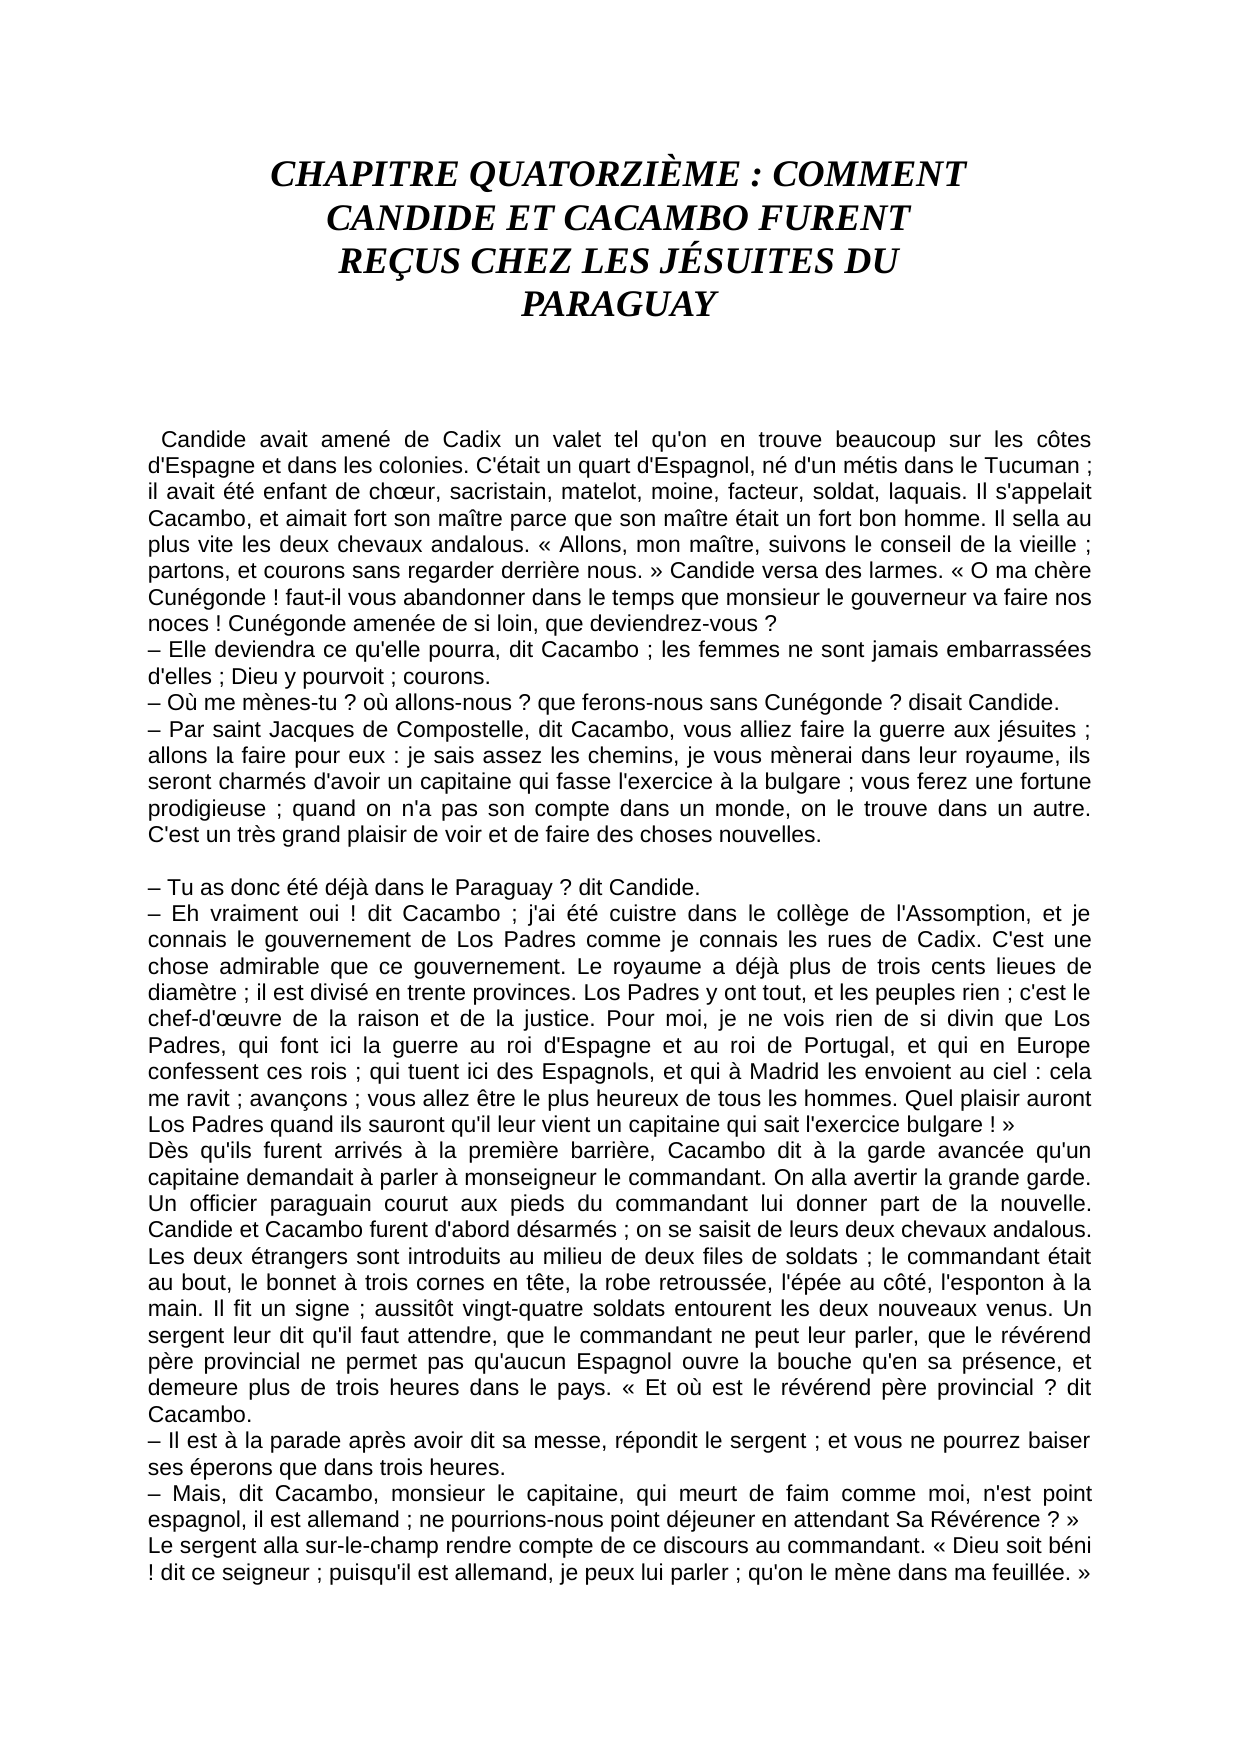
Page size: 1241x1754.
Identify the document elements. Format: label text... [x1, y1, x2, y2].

text Candide avait amené de Cadix un valet tel qu'on en trouve beaucoup sur les côtes d'Espagne et dans les colonies. C'était un quart d'Espagnol, né d'un métis dans le Tucuman ; il avait été enfant de chœur, sacristain, matelot, moine, facteur, soldat, laquais. Il s'appelait Cacambo, et aimait fort son maître parce que son maître était un fort bon homme. Il sella au plus vite les deux chevaux andalous. « Allons, mon maître, suivons le conseil de la vieille ; partons, et courons sans regarder derrière nous. » Candide versa des larmes. « O ma chère Cunégonde ! faut-il vous abandonner dans le temps que monsieur le gouverneur va faire nos noces ! Cunégonde amenée de si loin, que deviendrez-vous ? [148, 426, 1093, 636]
subtitle CHAPITRE QUATORZIÈME : COMMENT CANDIDE ET CACAMBO FURENT REÇUS CHEZ LES JÉSUITES DU PARAGUAY [266, 152, 974, 324]
text – Mais, dit Cacambo, monsieur le capitaine, qui meurt de faim comme moi, n'est point espagnol, il est allemand ; ne pourrions-nous point déjeuner en attendant Sa Révérence ? » [148, 1480, 1093, 1532]
text – Eh vraiment oui ! dit Cacambo ; j'ai été cuistre dans le collège de l'Assomption, et je connais le gouvernement de Los Padres comme je connais les rues de Cadix. C'est une chose admirable que ce gouvernement. Le royaume a déjà plus de trois cents lieues de diamètre ; il est divisé en trente provinces. Los Padres y ont tout, et les peuples rien ; c'est le chef-d'œuvre de la raison et de la justice. Pour moi, je ne vois rien de si divin que Los Padres, qui font ici la guerre au roi d'Espagne et au roi de Portugal, et qui en Europe confessent ces rois ; qui tuent ici des Espagnols, et qui à Madrid les envoient au ciel : cela me ravit ; avançons ; vous allez être le plus heureux de tous les hommes. Quel plaisir auront Los Padres quand ils sauront qu'il leur vient un capitaine qui sait l'exercice bulgare ! » [148, 900, 1093, 1137]
text – Tu as donc été déjà dans le Paraguay ? dit Candide. [148, 874, 1093, 900]
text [148, 1532, 1093, 1585]
text – Il est à la parade après avoir dit sa messe, répondit le sergent ; et vous ne pourrez baiser ses éperons que dans trois heures. [148, 1427, 1093, 1480]
text – Par saint Jacques de Compostelle, dit Cacambo, vous alliez faire la guerre aux jésuites ; allons la faire pour eux : je sais assez les chemins, je vous mènerai dans leur royaume, ils seront charmés d'avoir un capitaine qui fasse l'exercice à la bulgare ; vous ferez une fortune prodigieuse ; quand on n'a pas son compte dans un monde, on le trouve dans un autre. C'est un très grand plaisir de voir et de faire des choses nouvelles. [148, 716, 1093, 847]
text – Elle deviendra ce qu'elle pourra, dit Cacambo ; les femmes ne sont jamais embarrassées d'elles ; Dieu y pourvoit ; courons. [148, 636, 1093, 689]
text – Où me mènes-tu ? où allons-nous ? que ferons-nous sans Cunégonde ? disait Candide. [148, 689, 1093, 716]
text Dès qu'ils furent arrivés à la première barrière, Cacambo dit à la garde avancée qu'un capitaine demandait à parler à monseigneur le commandant. On alla avertir la grande garde. Un officier paraguain courut aux pieds du commandant lui donner part de la nouvelle. Candide et Cacambo furent d'abord désarmés ; on se saisit de leurs deux chevaux andalous. Les deux étrangers sont introduits au milieu de deux files de soldats ; le commandant était au bout, le bonnet à trois cornes en tête, la robe retroussée, l'épée au côté, l'esponton à la main. Il fit un signe ; aussitôt vingt-quatre soldats entourent les deux nouveaux venus. Un sergent leur dit qu'il faut attendre, que le commandant ne peut leur parler, que le révérend père provincial ne permet pas qu'aucun Espagnol ouvre la bouche qu'en sa présence, et demeure plus de trois heures dans le pays. « Et où est le révérend père provincial ? dit Cacambo. [148, 1137, 1093, 1427]
